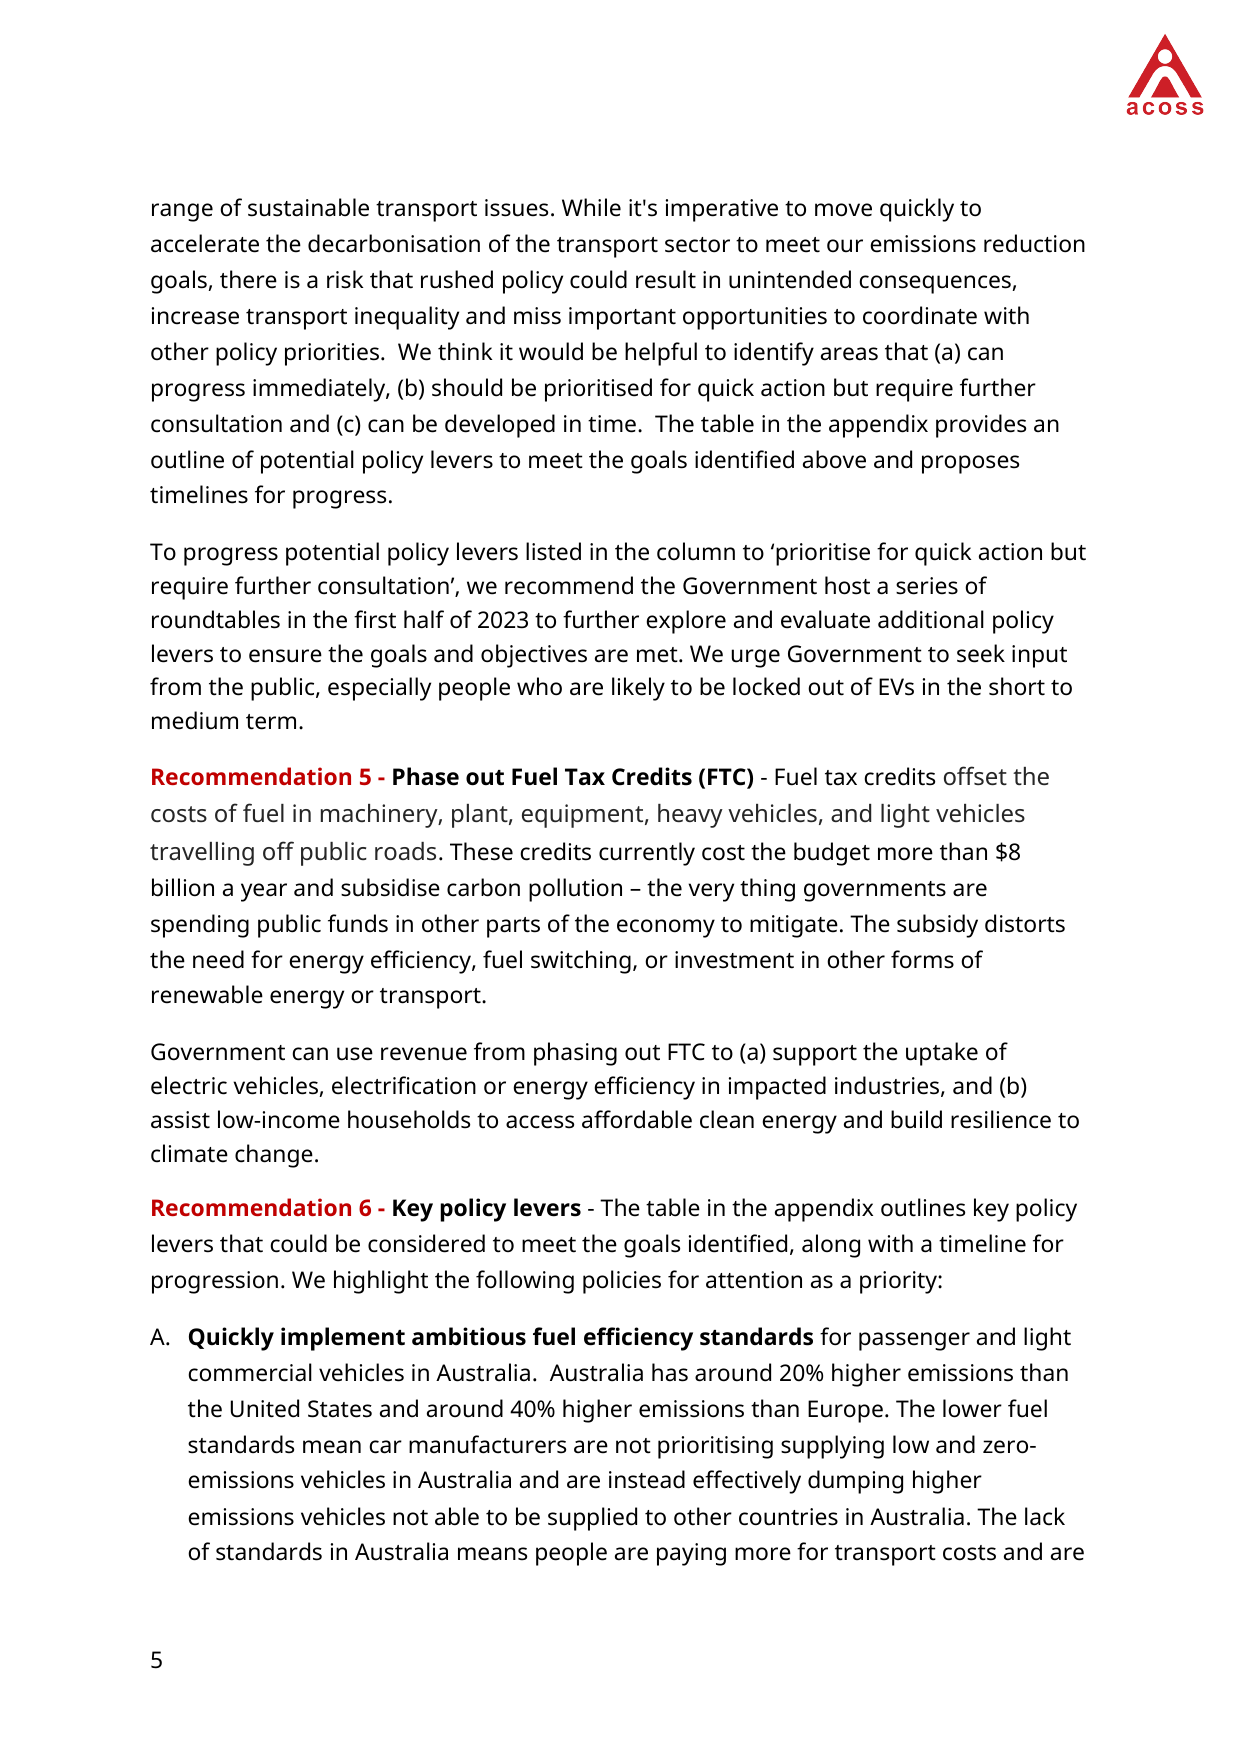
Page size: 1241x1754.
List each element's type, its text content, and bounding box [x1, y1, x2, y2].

text Recommendation 5 - Phase out Fuel Tax Credits (FTC) - Fuel tax credits offset the costs of fuel in machinery, plant, equipment, heavy vehicles, and light vehicles travelling off public roads. These credits currently cost the budget more than $8 billion a year and subsidise carbon pollution – the very thing governments are spending public funds in other parts of the economy to mitigate. The subsidy distorts the need for energy efficiency, fuel switching, or investment in other forms of renewable energy or transport. [150, 759, 1090, 1011]
text Recommendation 6 - Key policy levers - The table in the appendix outlines key policy levers that could be considered to meet the goals identified, along with a timeline for progression. We highlight the following policies for attention as a priority: [150, 1192, 1090, 1295]
text To progress potential policy levers listed in the column to ‘prioritise for quick action but require further consultation’, we recommend the Government host a series of roundtables in the first half of 2023 to further explore and evaluate additional policy levers to ensure the goals and objectives are met. We urge Government to seek input from the public, especially people who are likely to be locked out of EVs in the short to medium term. [150, 536, 1090, 736]
picture [1090, 0, 1240, 149]
text Government can use revenue from phasing out FTC to (a) support the uptake of electric vehicles, electrification or energy efficiency in impacted industries, and (b) assist low-income households to access affordable clean energy and build resilience to climate change. [150, 1036, 1090, 1169]
